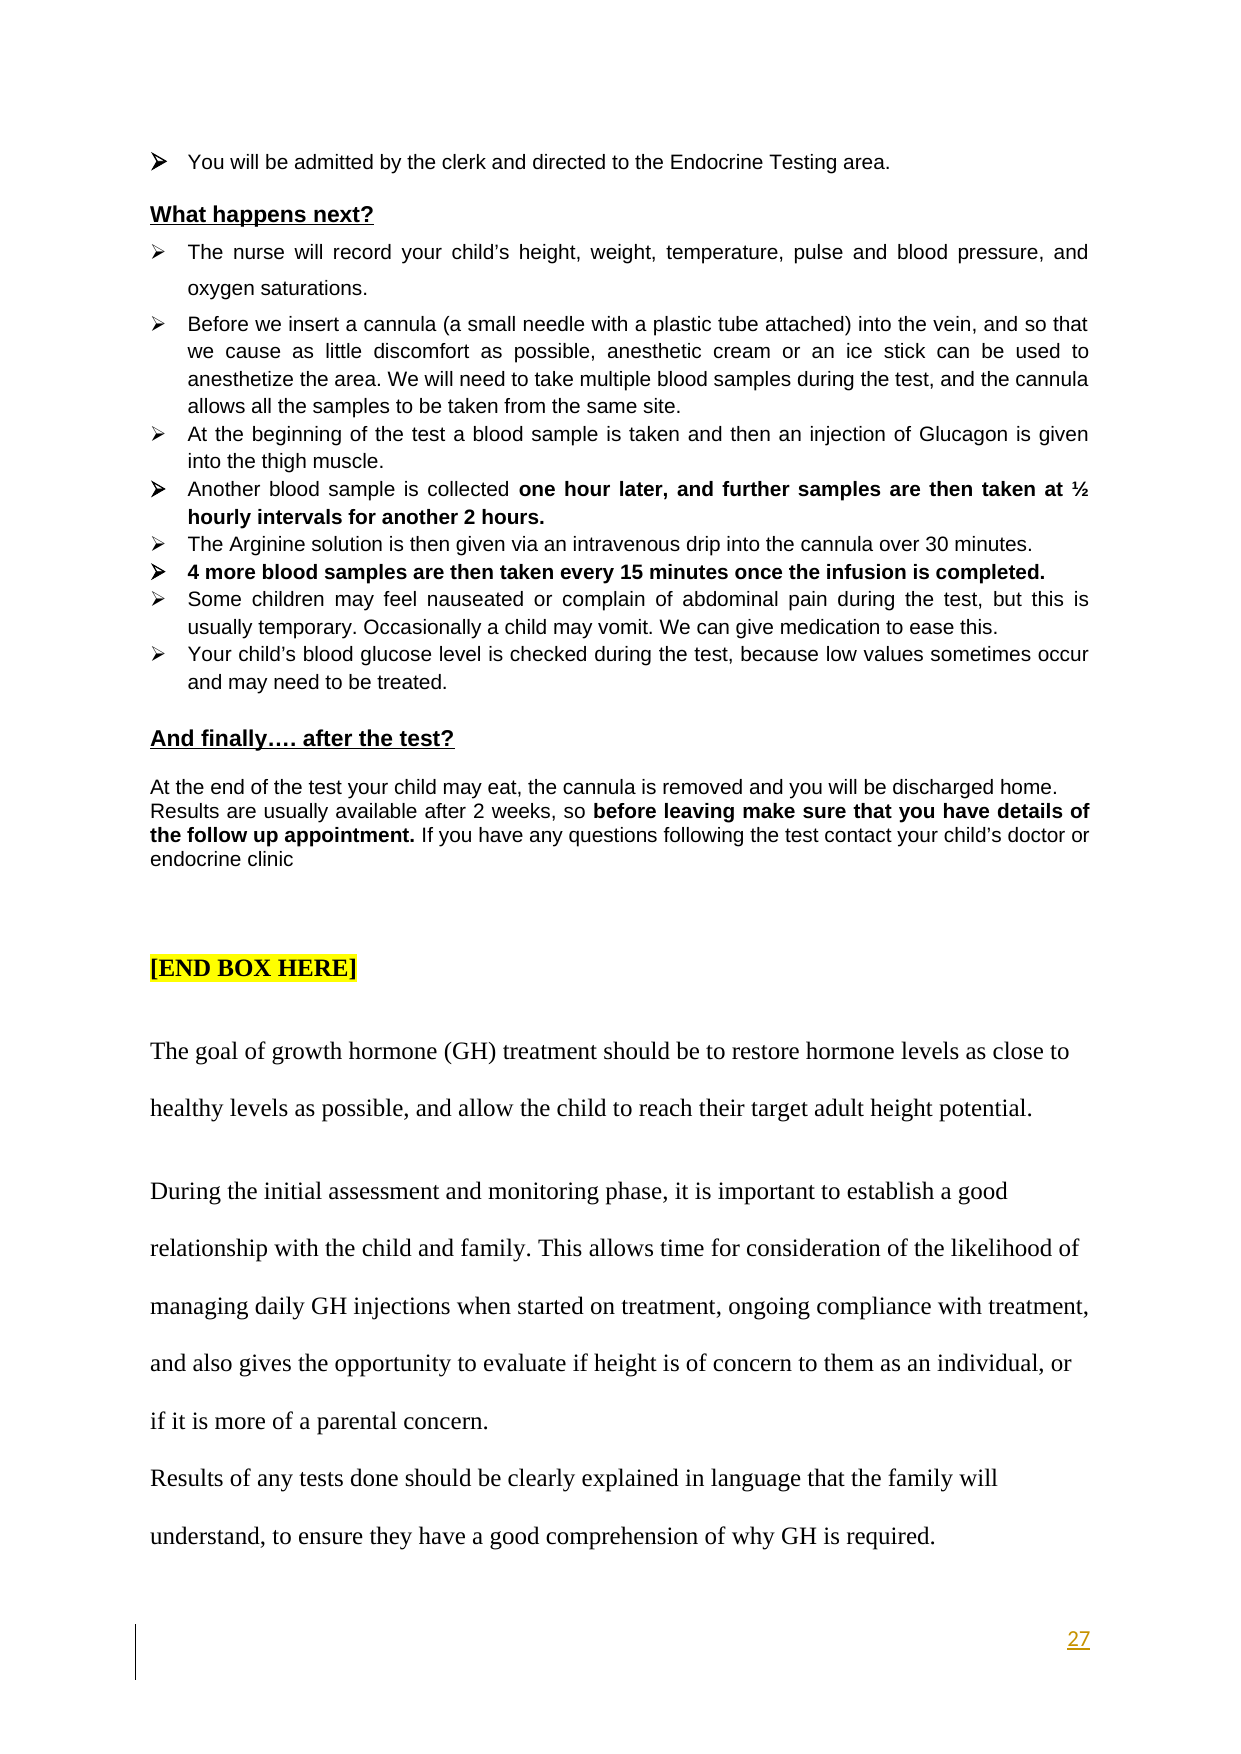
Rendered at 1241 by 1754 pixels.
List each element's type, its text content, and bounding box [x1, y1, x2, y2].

list Before we insert a cannula (a small needle with a plastic tube attached) into the vein, and so that we cause as little discomfort as possible, anesthetic cream or an ice stick can be used to anesthetize the area. We will need to take multiple blood samples during the test, and the cannula allows all the samples to be taken from the same site. [150, 312, 1090, 418]
list At the beginning of the test a blood sample is taken and then an injection of Glucagon is given into the thigh muscle. [150, 422, 1090, 473]
list Your child’s blood glucose level is checked during the test, because low values sometimes occur and may need to be treated. [150, 642, 1090, 694]
text During the initial assessment and monitoring phase, it is important to establish a good relationship with the child and family. This allows time for consideration of the likelihood of managing daily GH injections when started on treatment, ongoing compliance with treatment, and also gives the opportunity to evaluate if height is of concern to them as an individual, or if it is more of a parental concern. Results of any tests done should be clearly explained in language that the family will understand, to ensure they have a good comprehension of why GH is required. [150, 1176, 1090, 1550]
list Some children may feel nauseated or complain of abdominal pain during the test, but this is usually temporary. Occasionally a child may vomit. We can give medication to ease this. [150, 587, 1090, 639]
list You will be admitted by the clerk and directed to the Endocrine Testing area. [150, 150, 1090, 174]
text And finally…. after the test? [150, 725, 1090, 751]
list The nurse will record your child’s height, weight, temperature, pulse and blood pressure, and oxygen saturations. [150, 240, 1090, 300]
text Results are usually available after 2 weeks, so before leaving make sure that you have details of the follow up appointment. If you have any questions following the test contact your child’s doctor or endocrine clinic [150, 799, 1090, 871]
text [END BOX HERE] [150, 953, 1090, 982]
text What happens next? [150, 201, 1090, 227]
list 4 more blood samples are then taken every 15 minutes once the infusion is completed. [150, 559, 1240, 584]
text At the end of the test your child may eat, the cannula is removed and you will be discharged home. [150, 775, 1090, 799]
list Another blood sample is collected one hour later, and further samples are then taken at ½ hourly intervals for another 2 hours. [150, 477, 1090, 528]
text The goal of growth hormone (GH) treatment should be to restore hormone levels as close to healthy levels as possible, and allow the child to reach their target adult height potential. [150, 1036, 1090, 1122]
list The Arginine solution is then given via an intravenous drip into the cannula over 30 minutes. [150, 532, 1240, 556]
